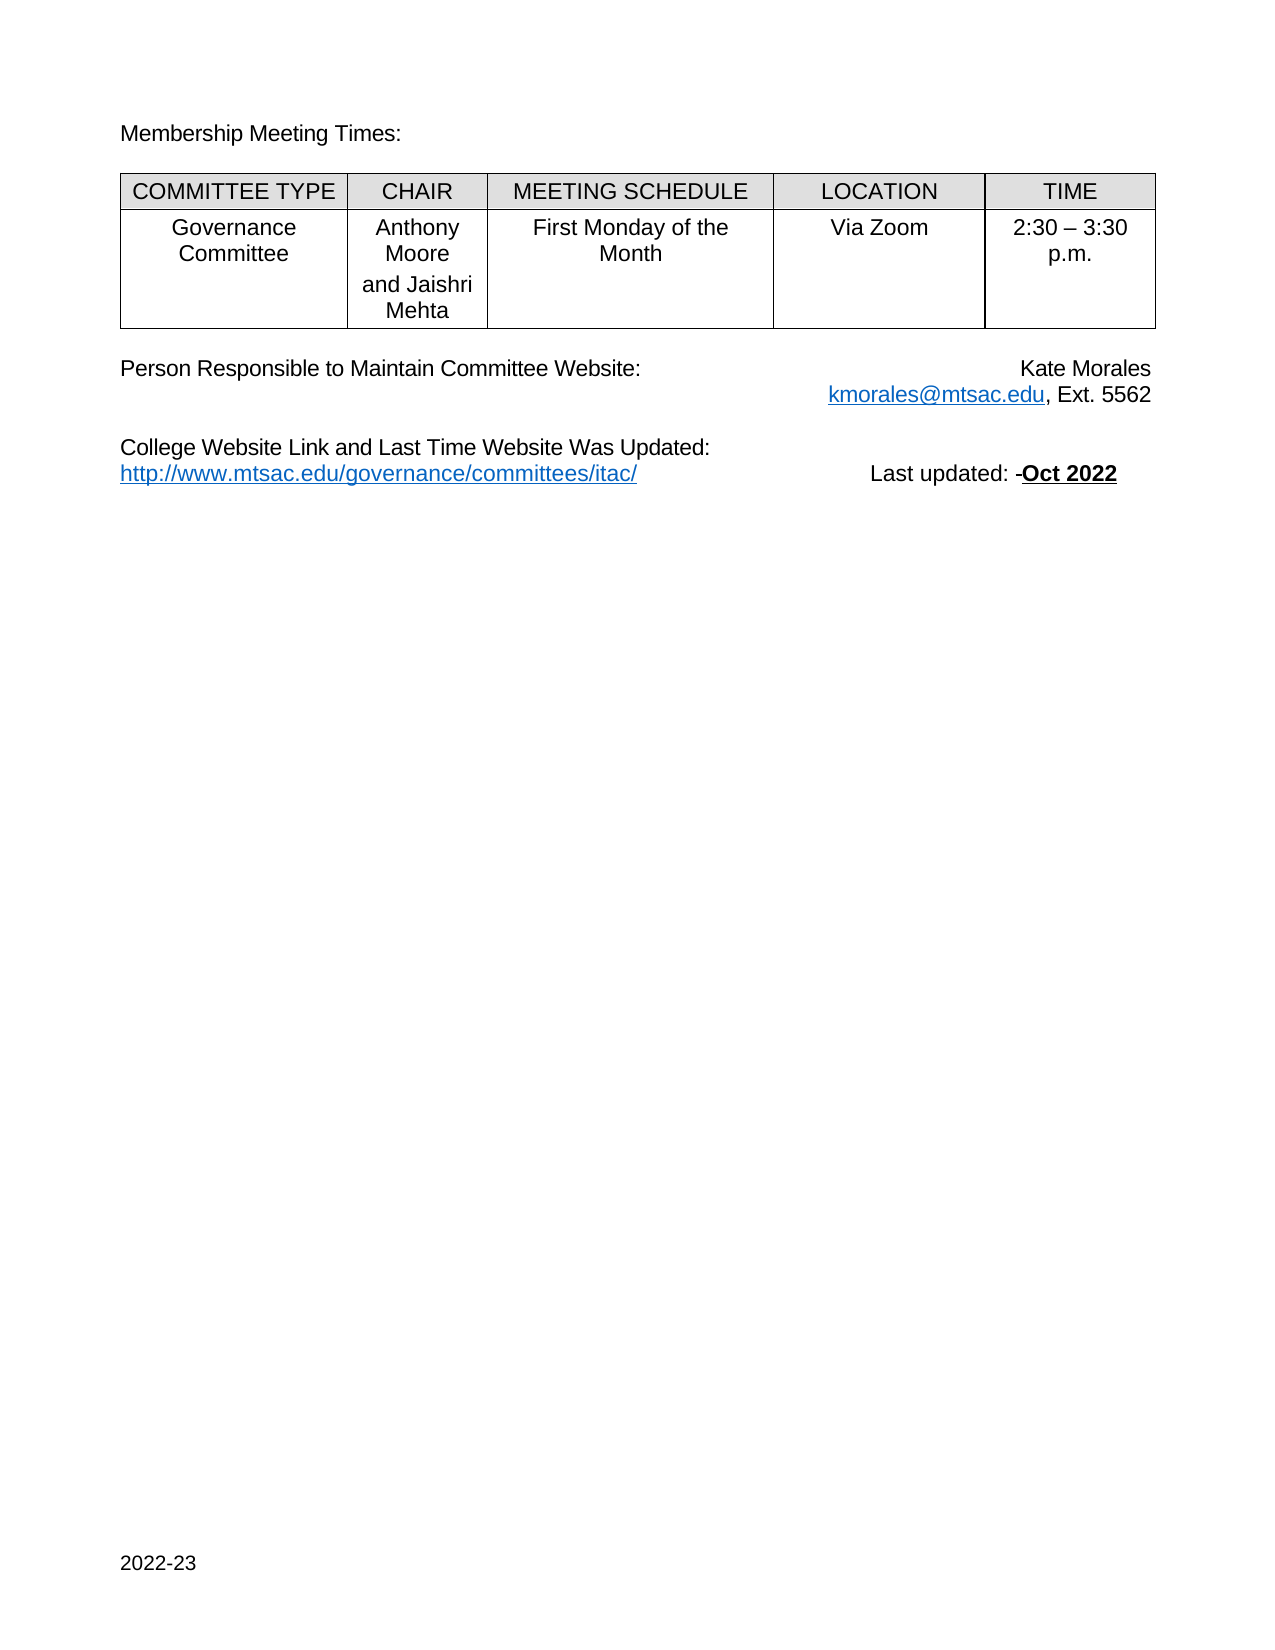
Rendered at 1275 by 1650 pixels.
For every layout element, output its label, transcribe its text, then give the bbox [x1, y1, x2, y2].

text College Website Link and Last Time Website Was Updated: [120, 434, 1161, 460]
text http://www.mtsac.edu/governance/committees/itac/ Last updated: Oct 2022 [120, 460, 1155, 487]
table_header MEETING SCHEDULE [488, 174, 773, 208]
table_header COMMITTEE TYPE [121, 174, 347, 208]
text Membership Meeting Times: [120, 120, 1155, 146]
table_cell Governance Committee [121, 210, 347, 327]
table_cell First Monday of the Month [488, 210, 773, 327]
text kmorales@mtsac.edu, Ext. 5562 [120, 381, 1161, 407]
table_header TIME [986, 174, 1155, 208]
table_cell 2:30 – 3:30 p.m. [986, 210, 1155, 327]
table_header CHAIR [348, 174, 487, 208]
table_cell Anthony Moore and Jaishri Mehta [348, 210, 487, 327]
table_cell Via Zoom [774, 210, 984, 327]
table_header LOCATION [774, 174, 984, 208]
text Person Responsible to Maintain Committee Website: Kate Morales [120, 355, 1161, 381]
